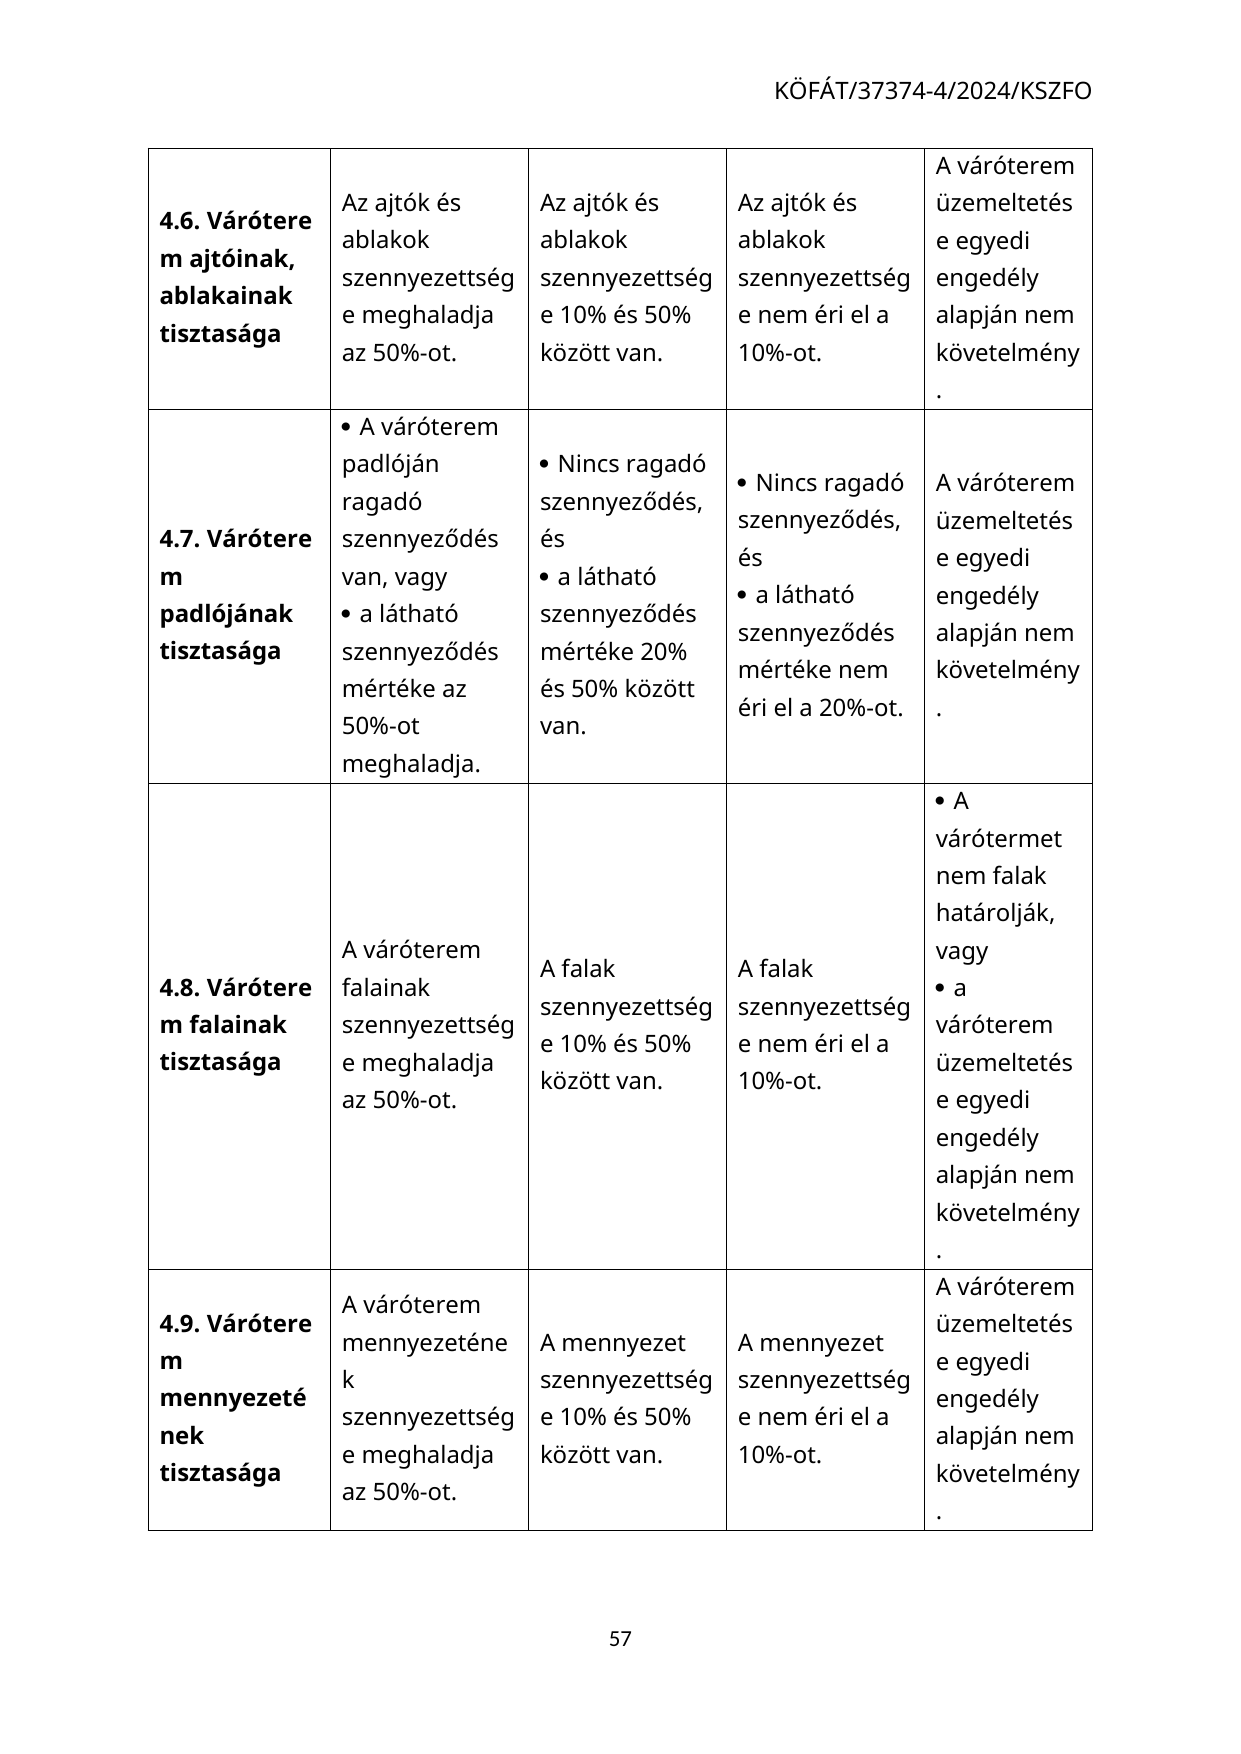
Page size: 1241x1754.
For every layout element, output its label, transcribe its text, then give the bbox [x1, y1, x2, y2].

table_cell Nincs ragadó szennyeződés, és a látható szennyeződés mértéke 20% és 50% között van. [529, 410, 726, 783]
table_cell A mennyezet szennyezettsége nem éri el a 10%-ot. [727, 1270, 924, 1530]
table_cell A váróterem padlóján ragadó szennyeződés van, vagy a látható szennyeződés mértéke az 50%-ot meghaladja. [331, 410, 528, 783]
table_cell Az ajtók és ablakok szennyezettsége meghaladja az 50%-ot. [331, 149, 528, 409]
table_cell A váróterem üzemeltetése egyedi engedély alapján nem követelmény. [925, 149, 1092, 409]
table_cell Az ajtók és ablakok szennyezettsége nem éri el a 10%-ot. [727, 149, 924, 409]
table_cell A falak szennyezettsége 10% és 50% között van. [529, 784, 726, 1268]
table_cell A váróterem mennyezetének szennyezettsége meghaladja az 50%-ot. [331, 1270, 528, 1530]
table_cell Nincs ragadó szennyeződés, és a látható szennyeződés mértéke nem éri el a 20%-ot. [727, 410, 924, 783]
table_cell Váróterem padlójának tisztasága [149, 410, 330, 783]
table_cell A mennyezet szennyezettsége 10% és 50% között van. [529, 1270, 726, 1530]
table_cell A várótermet nem falak határolják, vagy a váróterem üzemeltetése egyedi engedély alapján nem követelmény. [925, 784, 1092, 1268]
table_cell Váróterem ajtóinak, ablakainak tisztasága [149, 149, 330, 409]
table_cell A váróterem falainak szennyezettsége meghaladja az 50%-ot. [331, 784, 528, 1268]
table_cell A falak szennyezettsége nem éri el a 10%-ot. [727, 784, 924, 1268]
table_cell A váróterem üzemeltetése egyedi engedély alapján nem követelmény. [925, 1270, 1092, 1530]
table_cell Váróterem falainak tisztasága [149, 784, 330, 1268]
table_cell Az ajtók és ablakok szennyezettsége 10% és 50% között van. [529, 149, 726, 409]
table_cell A váróterem üzemeltetése egyedi engedély alapján nem követelmény. [925, 410, 1092, 783]
table_cell Váróterem mennyezetének tisztasága [149, 1270, 330, 1530]
